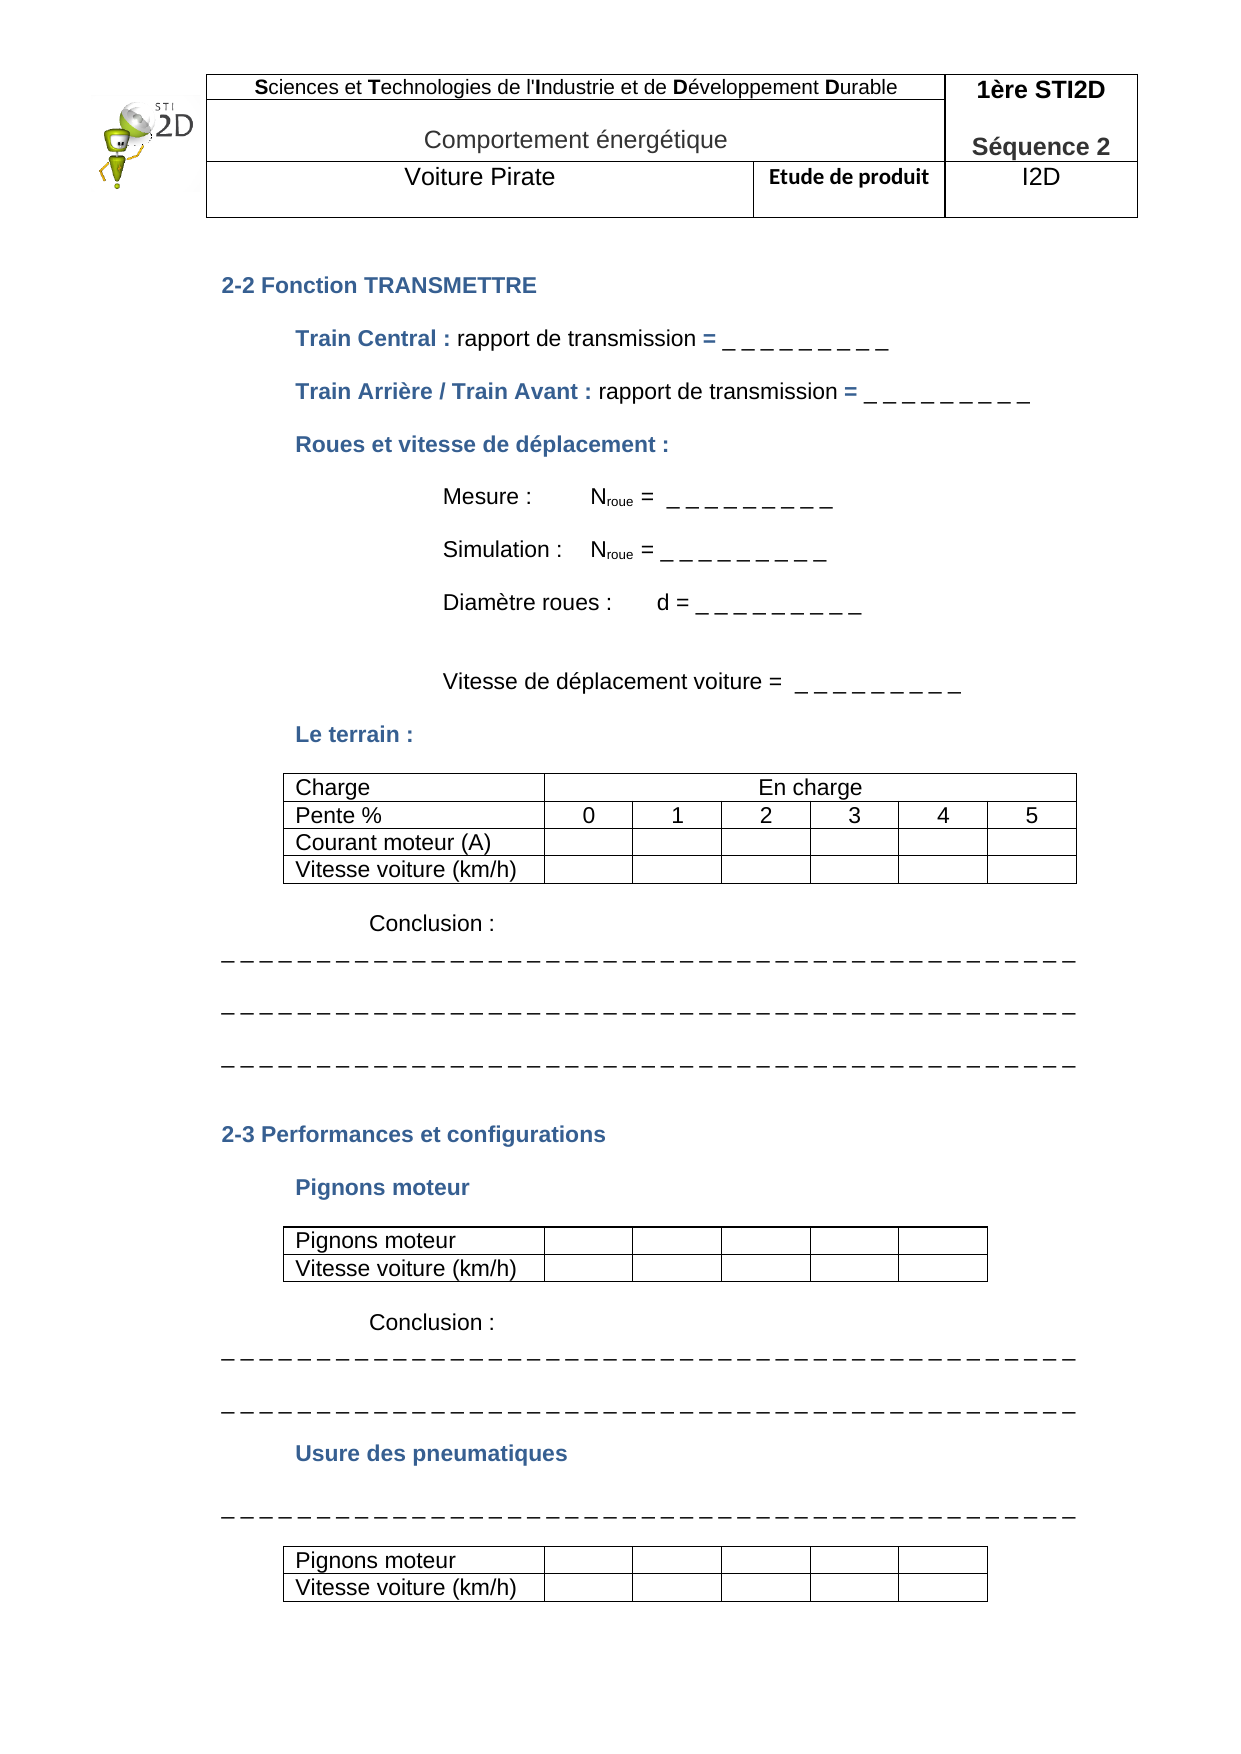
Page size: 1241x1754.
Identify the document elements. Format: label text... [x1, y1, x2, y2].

table_cell [545, 829, 632, 855]
table_header [811, 1547, 898, 1573]
table_cell 4 [899, 802, 987, 828]
table_cell 5 [988, 802, 1076, 828]
text 2-2 Fonction TRANSMETTRE [148, 272, 1093, 299]
table_cell [633, 856, 721, 883]
table_header Charge [284, 774, 544, 801]
text _ _ _ _ _ _ _ _ _ _ _ _ _ _ _ _ _ _ _ _ _ _ _ _ _ _ _ _ _ _ _ _ _ _ _ _ _ _ _ _ _ _ _ _ _ [148, 1335, 1093, 1361]
table_header [722, 1228, 810, 1254]
table_cell [545, 1255, 632, 1281]
text _ _ _ _ _ _ _ _ _ _ _ _ _ _ _ _ _ _ _ _ _ _ _ _ _ _ _ _ _ _ _ _ _ _ _ _ _ _ _ _ _ _ _ _ _ [148, 1493, 1093, 1519]
table_cell [722, 856, 810, 883]
table_cell [722, 1574, 810, 1601]
table_header [633, 1228, 721, 1254]
table_header Pignons moteur [284, 1547, 544, 1573]
table_cell [811, 856, 898, 883]
text _ _ _ _ _ _ _ _ _ _ _ _ _ _ _ _ _ _ _ _ _ _ _ _ _ _ _ _ _ _ _ _ _ _ _ _ _ _ _ _ _ _ _ _ _ [148, 989, 1093, 1016]
text Le terrain : [148, 721, 1093, 747]
table_header [545, 1547, 632, 1573]
text Conclusion : [148, 1309, 1093, 1335]
table_header [722, 1547, 810, 1573]
table_cell [988, 856, 1076, 883]
text Train Central : rapport de transmission = _ _ _ _ _ _ _ _ _ [148, 325, 1093, 352]
table_cell [722, 1255, 810, 1281]
table_cell Vitesse voiture (km/h) [284, 1255, 544, 1281]
table_cell [633, 1574, 721, 1601]
table_header [633, 1547, 721, 1573]
table_cell 0 [545, 802, 632, 828]
table_header [811, 1228, 898, 1254]
table_cell [899, 829, 987, 855]
table_cell Vitesse voiture (km/h) [284, 856, 544, 883]
table_cell [811, 829, 898, 855]
table_cell 1 [633, 802, 721, 828]
text Mesure : Nroue = _ _ _ _ _ _ _ _ _ [148, 483, 1093, 510]
table_header Pignons moteur [284, 1228, 544, 1254]
table_cell Pente % [284, 802, 544, 828]
text _ _ _ _ _ _ _ _ _ _ _ _ _ _ _ _ _ _ _ _ _ _ _ _ _ _ _ _ _ _ _ _ _ _ _ _ _ _ _ _ _ _ _ _ _ [148, 1388, 1093, 1414]
table_cell [633, 829, 721, 855]
text Usure des pneumatiques [148, 1440, 1093, 1467]
table_cell [899, 1574, 987, 1601]
text Vitesse de déplacement voiture = _ _ _ _ _ _ _ _ _ [148, 668, 1093, 694]
table_header [899, 1547, 987, 1573]
text Train Arrière / Train Avant : rapport de transmission = _ _ _ _ _ _ _ _ _ [148, 378, 1093, 404]
table_cell 3 [811, 802, 898, 828]
table_cell Vitesse voiture (km/h) [284, 1574, 544, 1601]
table_cell [899, 1255, 987, 1281]
table_header [899, 1228, 987, 1254]
table_cell [899, 856, 987, 883]
table_cell [811, 1255, 898, 1281]
text _ _ _ _ _ _ _ _ _ _ _ _ _ _ _ _ _ _ _ _ _ _ _ _ _ _ _ _ _ _ _ _ _ _ _ _ _ _ _ _ _ _ _ _ _ [148, 937, 1093, 963]
text Simulation : Nroue = _ _ _ _ _ _ _ _ _ [148, 536, 1093, 562]
table_cell Courant moteur (A) [284, 829, 544, 855]
table_cell [545, 1574, 632, 1601]
table_cell [988, 829, 1076, 855]
text Diamètre roues : d = _ _ _ _ _ _ _ _ _ [148, 589, 1093, 615]
table_cell [811, 1574, 898, 1601]
text 2-3 Performances et configurations [148, 1121, 1093, 1147]
table_header [545, 1228, 632, 1254]
table_cell [722, 829, 810, 855]
text _ _ _ _ _ _ _ _ _ _ _ _ _ _ _ _ _ _ _ _ _ _ _ _ _ _ _ _ _ _ _ _ _ _ _ _ _ _ _ _ _ _ _ _ _ [148, 1042, 1093, 1068]
table_header En charge [545, 774, 1076, 801]
table_cell [545, 856, 632, 883]
text Conclusion : [148, 910, 1093, 937]
table_cell 2 [722, 802, 810, 828]
table_cell [633, 1255, 721, 1281]
text Roues et vitesse de déplacement : [148, 431, 1093, 457]
text Pignons moteur [148, 1174, 1093, 1200]
